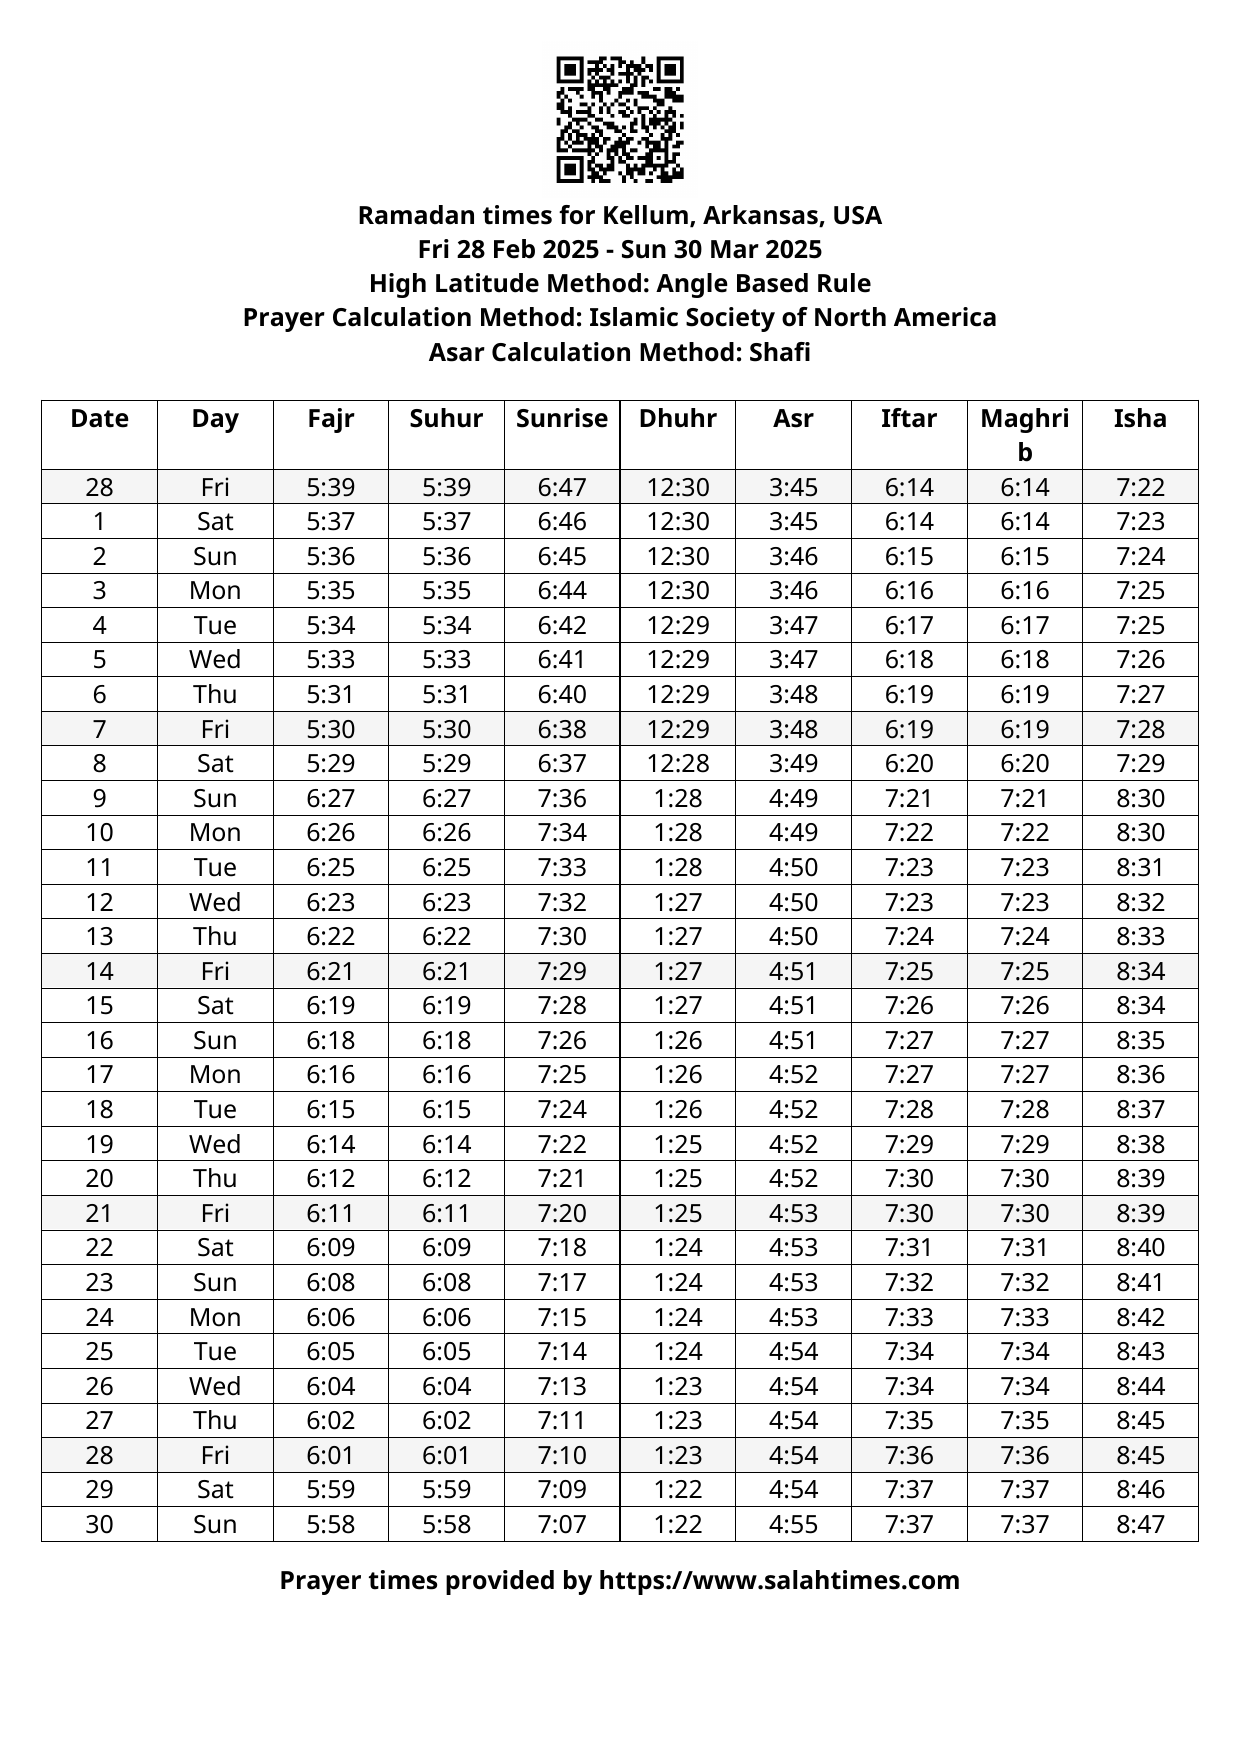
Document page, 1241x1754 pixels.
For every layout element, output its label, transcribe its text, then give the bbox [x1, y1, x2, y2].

table_cell 12:30 [621, 539, 735, 572]
table_cell 7:24 [968, 919, 1082, 953]
table_cell 4:53 [736, 1231, 851, 1264]
table_cell 8:47 [1083, 1507, 1198, 1541]
table_cell 6:14 [389, 1127, 504, 1160]
table_cell 7:28 [1083, 712, 1198, 745]
table_cell 6:26 [274, 816, 388, 849]
table_cell 7:13 [505, 1369, 619, 1402]
table_cell 18 [42, 1092, 157, 1126]
table_cell 12:29 [621, 677, 735, 711]
table_cell Tue [158, 1092, 273, 1126]
table_cell 6:01 [274, 1438, 388, 1472]
table_cell 24 [42, 1300, 157, 1333]
table_header Date [42, 401, 157, 469]
table_cell 7:33 [968, 1300, 1082, 1333]
table_cell 7:30 [852, 1161, 967, 1195]
table_cell Fri [158, 1438, 273, 1472]
table_cell 5:59 [274, 1473, 388, 1506]
table_cell 6:15 [968, 539, 1082, 572]
table_cell 5:34 [389, 608, 504, 642]
table_cell Wed [158, 1127, 273, 1160]
table_cell 6:41 [505, 643, 619, 676]
table_cell 7:35 [852, 1404, 967, 1437]
table_cell 3:48 [736, 677, 851, 711]
table_cell 7:34 [505, 816, 619, 849]
table_cell Sun [158, 1507, 273, 1541]
table_cell 8:43 [1083, 1334, 1198, 1368]
table_cell 6:12 [389, 1161, 504, 1195]
table_header Asr [736, 401, 851, 469]
table_cell 1:26 [621, 1092, 735, 1126]
table_cell 6:42 [505, 608, 619, 642]
table_cell Fri [158, 712, 273, 745]
table_header Dhuhr [621, 401, 735, 469]
table_cell 1:25 [621, 1127, 735, 1160]
table_cell 6:12 [274, 1161, 388, 1195]
table_cell 8:34 [1083, 954, 1198, 987]
table_cell 7:26 [968, 989, 1082, 1022]
table_cell 1:23 [621, 1438, 735, 1472]
table_cell 5:58 [274, 1507, 388, 1541]
table_cell 7:30 [968, 1161, 1082, 1195]
table_cell 6:38 [505, 712, 619, 745]
table_cell 5:58 [389, 1507, 504, 1541]
table_cell 20 [42, 1161, 157, 1195]
table_cell 23 [42, 1265, 157, 1299]
table_cell 7:23 [968, 850, 1082, 884]
table_cell Sun [158, 781, 273, 814]
table_cell 7:34 [852, 1334, 967, 1368]
table_cell 5:29 [274, 746, 388, 780]
table_cell 10 [42, 816, 157, 849]
table_cell 6:14 [968, 470, 1082, 503]
table_cell Sat [158, 504, 273, 538]
table_cell 7:34 [968, 1334, 1082, 1368]
table_cell 6:02 [389, 1404, 504, 1437]
table_cell 1:25 [621, 1196, 735, 1229]
table_cell 1:22 [621, 1507, 735, 1541]
table_cell 7:27 [852, 1058, 967, 1091]
table_cell 5 [42, 643, 157, 676]
table_cell 7:26 [1083, 643, 1198, 676]
table_cell 6:19 [852, 677, 967, 711]
table_cell 6 [42, 677, 157, 711]
table_cell 12:29 [621, 643, 735, 676]
table_cell 3:47 [736, 643, 851, 676]
table_cell 1:24 [621, 1265, 735, 1299]
table_cell Mon [158, 574, 273, 607]
table_cell 6:15 [852, 539, 967, 572]
table_cell Wed [158, 885, 273, 918]
table_cell 2 [42, 539, 157, 572]
table_cell 5:30 [274, 712, 388, 745]
table_cell Thu [158, 1404, 273, 1437]
table_cell Fri [158, 1196, 273, 1229]
table_cell 6:19 [968, 677, 1082, 711]
table_cell 4:51 [736, 989, 851, 1022]
table_cell 3:48 [736, 712, 851, 745]
table_cell 5:30 [389, 712, 504, 745]
table_cell 6:06 [389, 1300, 504, 1333]
table_cell 12:28 [621, 746, 735, 780]
table_cell 7:21 [968, 781, 1082, 814]
table_cell 7:36 [852, 1438, 967, 1472]
table_cell 7:27 [968, 1058, 1082, 1091]
table_cell 1:24 [621, 1300, 735, 1333]
table_cell 6:05 [389, 1334, 504, 1368]
table_cell 7:37 [852, 1507, 967, 1541]
table_cell 4:50 [736, 885, 851, 918]
table_cell 4:53 [736, 1196, 851, 1229]
table_header Maghrib [968, 401, 1082, 469]
table_cell 4:54 [736, 1369, 851, 1402]
table_cell 1 [42, 504, 157, 538]
table_cell 4:54 [736, 1334, 851, 1368]
table_cell 8:30 [1083, 781, 1198, 814]
table_cell 1:23 [621, 1404, 735, 1437]
table_cell 4:51 [736, 954, 851, 987]
table_cell 6:40 [505, 677, 619, 711]
table_cell 5:35 [274, 574, 388, 607]
table_cell 6:20 [852, 746, 967, 780]
table_cell 6:22 [389, 919, 504, 953]
table_cell 7:24 [505, 1092, 619, 1126]
table_cell 7:10 [505, 1438, 619, 1472]
table_cell 12:29 [621, 608, 735, 642]
table_cell 7:30 [852, 1196, 967, 1229]
table_cell 7 [42, 712, 157, 745]
table_cell Mon [158, 1300, 273, 1333]
table_cell 1:26 [621, 1058, 735, 1091]
table_cell 1:26 [621, 1023, 735, 1057]
table_cell 4:54 [736, 1404, 851, 1437]
table_cell 6:09 [389, 1231, 504, 1264]
table_cell 6:01 [389, 1438, 504, 1472]
table_cell 1:28 [621, 850, 735, 884]
table_cell 6:19 [274, 989, 388, 1022]
table_cell 12:29 [621, 712, 735, 745]
table_cell 6:04 [389, 1369, 504, 1402]
table_cell Sun [158, 1023, 273, 1057]
text Fri 28 Feb 2025 - Sun 30 Mar 2025 [42, 232, 1198, 266]
table_cell 7:25 [505, 1058, 619, 1091]
table_cell 5:37 [274, 504, 388, 538]
table_cell 6:16 [968, 574, 1082, 607]
table_cell 4:52 [736, 1127, 851, 1160]
table_cell 7:31 [852, 1231, 967, 1264]
table_cell 3:45 [736, 470, 851, 503]
table_cell 6:17 [968, 608, 1082, 642]
table_cell 7:22 [505, 1127, 619, 1160]
table_cell 22 [42, 1231, 157, 1264]
table_cell 7:20 [505, 1196, 619, 1229]
table_header Day [158, 401, 273, 469]
table_cell 1:24 [621, 1334, 735, 1368]
table_cell 1:23 [621, 1369, 735, 1402]
table_cell 6:19 [968, 712, 1082, 745]
table_cell 4:50 [736, 850, 851, 884]
table_cell 7:28 [505, 989, 619, 1022]
table_cell 17 [42, 1058, 157, 1091]
table_cell 6:22 [274, 919, 388, 953]
table_cell 26 [42, 1369, 157, 1402]
table_cell 1:27 [621, 954, 735, 987]
table_cell 6:08 [274, 1265, 388, 1299]
table_cell 16 [42, 1023, 157, 1057]
table_cell 7:23 [852, 885, 967, 918]
table_cell 5:33 [389, 643, 504, 676]
table_cell 6:23 [274, 885, 388, 918]
table_cell 7:07 [505, 1507, 619, 1541]
table_cell 7:25 [1083, 574, 1198, 607]
table_cell 5:34 [274, 608, 388, 642]
table_cell 7:29 [1083, 746, 1198, 780]
table_cell 7:23 [968, 885, 1082, 918]
table_cell 6:25 [274, 850, 388, 884]
table_cell 6:16 [274, 1058, 388, 1091]
table_cell 7:34 [852, 1369, 967, 1402]
table_cell 6:21 [274, 954, 388, 987]
table_cell Sun [158, 539, 273, 572]
table_cell 1:28 [621, 781, 735, 814]
text Prayer times provided by https://www.salahtimes.com [42, 1563, 1198, 1597]
table_cell 8:31 [1083, 850, 1198, 884]
table_cell 6:27 [389, 781, 504, 814]
table_cell 6:47 [505, 470, 619, 503]
table_cell 7:11 [505, 1404, 619, 1437]
table_cell Fri [158, 470, 273, 503]
table_cell 9 [42, 781, 157, 814]
table_cell 6:19 [852, 712, 967, 745]
table_cell 6:44 [505, 574, 619, 607]
table_cell 7:32 [968, 1265, 1082, 1299]
table_cell 15 [42, 989, 157, 1022]
table_cell 7:22 [852, 816, 967, 849]
table_cell 3:46 [736, 539, 851, 572]
table_cell 7:29 [968, 1127, 1082, 1160]
table_cell 29 [42, 1473, 157, 1506]
table_cell 7:29 [852, 1127, 967, 1160]
table_cell 6:15 [389, 1092, 504, 1126]
table_cell 4:49 [736, 816, 851, 849]
table_cell 1:27 [621, 919, 735, 953]
table_cell 7:21 [505, 1161, 619, 1195]
table_cell 1:24 [621, 1231, 735, 1264]
table_cell 7:27 [968, 1023, 1082, 1057]
table_header Fajr [274, 401, 388, 469]
table_cell 5:39 [389, 470, 504, 503]
table_cell 7:32 [852, 1265, 967, 1299]
table_header Sunrise [505, 401, 619, 469]
table_cell 4:54 [736, 1473, 851, 1506]
table_cell 6:20 [968, 746, 1082, 780]
table_cell 7:26 [505, 1023, 619, 1057]
table_cell 6:18 [274, 1023, 388, 1057]
table_cell 6:14 [852, 470, 967, 503]
table_cell 6:15 [274, 1092, 388, 1126]
table_cell 4:50 [736, 919, 851, 953]
table_cell 8 [42, 746, 157, 780]
table_header Suhur [389, 401, 504, 469]
table_cell 7:35 [968, 1404, 1082, 1437]
table_cell 8:45 [1083, 1404, 1198, 1437]
table_cell 5:36 [274, 539, 388, 572]
table_cell Fri [158, 954, 273, 987]
table_cell 4:49 [736, 781, 851, 814]
table_cell 7:36 [968, 1438, 1082, 1472]
table_cell Sat [158, 746, 273, 780]
table_cell 21 [42, 1196, 157, 1229]
table_cell 7:22 [968, 816, 1082, 849]
table_cell 8:42 [1083, 1300, 1198, 1333]
table_cell 4 [42, 608, 157, 642]
table_cell 7:24 [852, 919, 967, 953]
table_cell 5:31 [389, 677, 504, 711]
table_cell 7:24 [1083, 539, 1198, 572]
table_cell 7:34 [968, 1369, 1082, 1402]
table_cell 6:11 [389, 1196, 504, 1229]
table_cell 8:38 [1083, 1127, 1198, 1160]
table_cell Sat [158, 1231, 273, 1264]
table_cell 4:54 [736, 1438, 851, 1472]
table_cell 3:46 [736, 574, 851, 607]
table_cell 7:26 [852, 989, 967, 1022]
table_cell Thu [158, 1161, 273, 1195]
table_cell 8:37 [1083, 1092, 1198, 1126]
table_cell 5:59 [389, 1473, 504, 1506]
table_cell 6:14 [968, 504, 1082, 538]
table_cell 5:37 [389, 504, 504, 538]
table_cell 4:51 [736, 1023, 851, 1057]
table_cell 6:27 [274, 781, 388, 814]
table_cell Tue [158, 850, 273, 884]
table_cell 7:22 [1083, 470, 1198, 503]
table_cell 5:33 [274, 643, 388, 676]
table_cell 12 [42, 885, 157, 918]
table_cell 6:18 [852, 643, 967, 676]
table_cell 7:27 [852, 1023, 967, 1057]
table_cell 8:45 [1083, 1438, 1198, 1472]
table_cell 5:35 [389, 574, 504, 607]
table_cell 3:45 [736, 504, 851, 538]
table_cell 7:09 [505, 1473, 619, 1506]
table_cell 8:32 [1083, 885, 1198, 918]
table_cell 6:08 [389, 1265, 504, 1299]
table_cell 6:09 [274, 1231, 388, 1264]
table_cell 7:14 [505, 1334, 619, 1368]
table_cell 12:30 [621, 574, 735, 607]
table_cell 1:27 [621, 989, 735, 1022]
table_cell 25 [42, 1334, 157, 1368]
table_cell 7:37 [968, 1507, 1082, 1541]
table_cell 4:55 [736, 1507, 851, 1541]
text Ramadan times for Kellum, Arkansas, USA [42, 198, 1198, 232]
table_cell 4:52 [736, 1058, 851, 1091]
table_cell 7:23 [852, 850, 967, 884]
table_cell 7:32 [505, 885, 619, 918]
table_cell 7:28 [852, 1092, 967, 1126]
table_cell 6:02 [274, 1404, 388, 1437]
table_cell 27 [42, 1404, 157, 1437]
table_cell 6:14 [274, 1127, 388, 1160]
table_cell 8:36 [1083, 1058, 1198, 1091]
picture [542, 41, 699, 198]
table_cell 8:30 [1083, 816, 1198, 849]
table_cell 7:25 [968, 954, 1082, 987]
table_cell 6:23 [389, 885, 504, 918]
table_cell 1:22 [621, 1473, 735, 1506]
table_cell 30 [42, 1507, 157, 1541]
table_cell Tue [158, 1334, 273, 1368]
table_cell 7:31 [968, 1231, 1082, 1264]
table_cell 7:30 [968, 1196, 1082, 1229]
table_cell 3 [42, 574, 157, 607]
table_cell 7:30 [505, 919, 619, 953]
table_cell 6:06 [274, 1300, 388, 1333]
table_cell 4:52 [736, 1092, 851, 1126]
text High Latitude Method: Angle Based Rule [42, 266, 1198, 300]
table_cell 4:53 [736, 1265, 851, 1299]
table_cell 6:19 [389, 989, 504, 1022]
table_cell 7:33 [505, 850, 619, 884]
table_cell 7:18 [505, 1231, 619, 1264]
table_cell Thu [158, 919, 273, 953]
table_cell 6:17 [852, 608, 967, 642]
table_cell 7:23 [1083, 504, 1198, 538]
table_cell 7:28 [968, 1092, 1082, 1126]
table_cell Wed [158, 643, 273, 676]
table_cell Sat [158, 1473, 273, 1506]
table_cell 8:39 [1083, 1161, 1198, 1195]
table_cell 13 [42, 919, 157, 953]
table_cell 7:15 [505, 1300, 619, 1333]
table_cell 5:29 [389, 746, 504, 780]
table_cell 7:37 [968, 1473, 1082, 1506]
table_cell 6:37 [505, 746, 619, 780]
table_cell Sun [158, 1265, 273, 1299]
table_cell 7:37 [852, 1473, 967, 1506]
table_cell 14 [42, 954, 157, 987]
table_cell 19 [42, 1127, 157, 1160]
table_cell 5:39 [274, 470, 388, 503]
table_cell 1:25 [621, 1161, 735, 1195]
table_cell 6:21 [389, 954, 504, 987]
table_cell 6:04 [274, 1369, 388, 1402]
table_cell 7:25 [1083, 608, 1198, 642]
table_cell 6:18 [389, 1023, 504, 1057]
table_cell 7:17 [505, 1265, 619, 1299]
table_cell Tue [158, 608, 273, 642]
table_cell 6:05 [274, 1334, 388, 1368]
table_cell 6:16 [852, 574, 967, 607]
table_cell 6:16 [389, 1058, 504, 1091]
table_cell 7:33 [852, 1300, 967, 1333]
text Prayer Calculation Method: Islamic Society of North America [42, 300, 1198, 334]
table_cell 8:34 [1083, 989, 1198, 1022]
table_cell 8:33 [1083, 919, 1198, 953]
table_cell 3:49 [736, 746, 851, 780]
table_cell 6:46 [505, 504, 619, 538]
table_cell 4:52 [736, 1161, 851, 1195]
table_cell 1:27 [621, 885, 735, 918]
table_cell 7:21 [852, 781, 967, 814]
table_cell 5:36 [389, 539, 504, 572]
table_cell 8:46 [1083, 1473, 1198, 1506]
table_cell 4:53 [736, 1300, 851, 1333]
table_cell 1:28 [621, 816, 735, 849]
table_cell 7:25 [852, 954, 967, 987]
table_cell 6:25 [389, 850, 504, 884]
table_cell Mon [158, 816, 273, 849]
text Asar Calculation Method: Shafi [42, 334, 1198, 368]
table_cell 8:41 [1083, 1265, 1198, 1299]
table_cell 6:18 [968, 643, 1082, 676]
table_cell 8:35 [1083, 1023, 1198, 1057]
table_header Isha [1083, 401, 1198, 469]
table_cell 28 [42, 470, 157, 503]
table_cell 6:26 [389, 816, 504, 849]
table_cell 5:31 [274, 677, 388, 711]
table_header Iftar [852, 401, 967, 469]
table_cell 12:30 [621, 504, 735, 538]
table_cell 12:30 [621, 470, 735, 503]
table_cell 8:39 [1083, 1196, 1198, 1229]
table_cell 6:45 [505, 539, 619, 572]
table_cell 11 [42, 850, 157, 884]
table_cell 7:29 [505, 954, 619, 987]
table_cell 8:44 [1083, 1369, 1198, 1402]
table_cell Mon [158, 1058, 273, 1091]
table_cell Sat [158, 989, 273, 1022]
table_cell 6:11 [274, 1196, 388, 1229]
table_cell 3:47 [736, 608, 851, 642]
table_cell 7:36 [505, 781, 619, 814]
table_cell 8:40 [1083, 1231, 1198, 1264]
table_cell Thu [158, 677, 273, 711]
table_cell 28 [42, 1438, 157, 1472]
table_cell 6:14 [852, 504, 967, 538]
table_cell 7:27 [1083, 677, 1198, 711]
table_cell Wed [158, 1369, 273, 1402]
